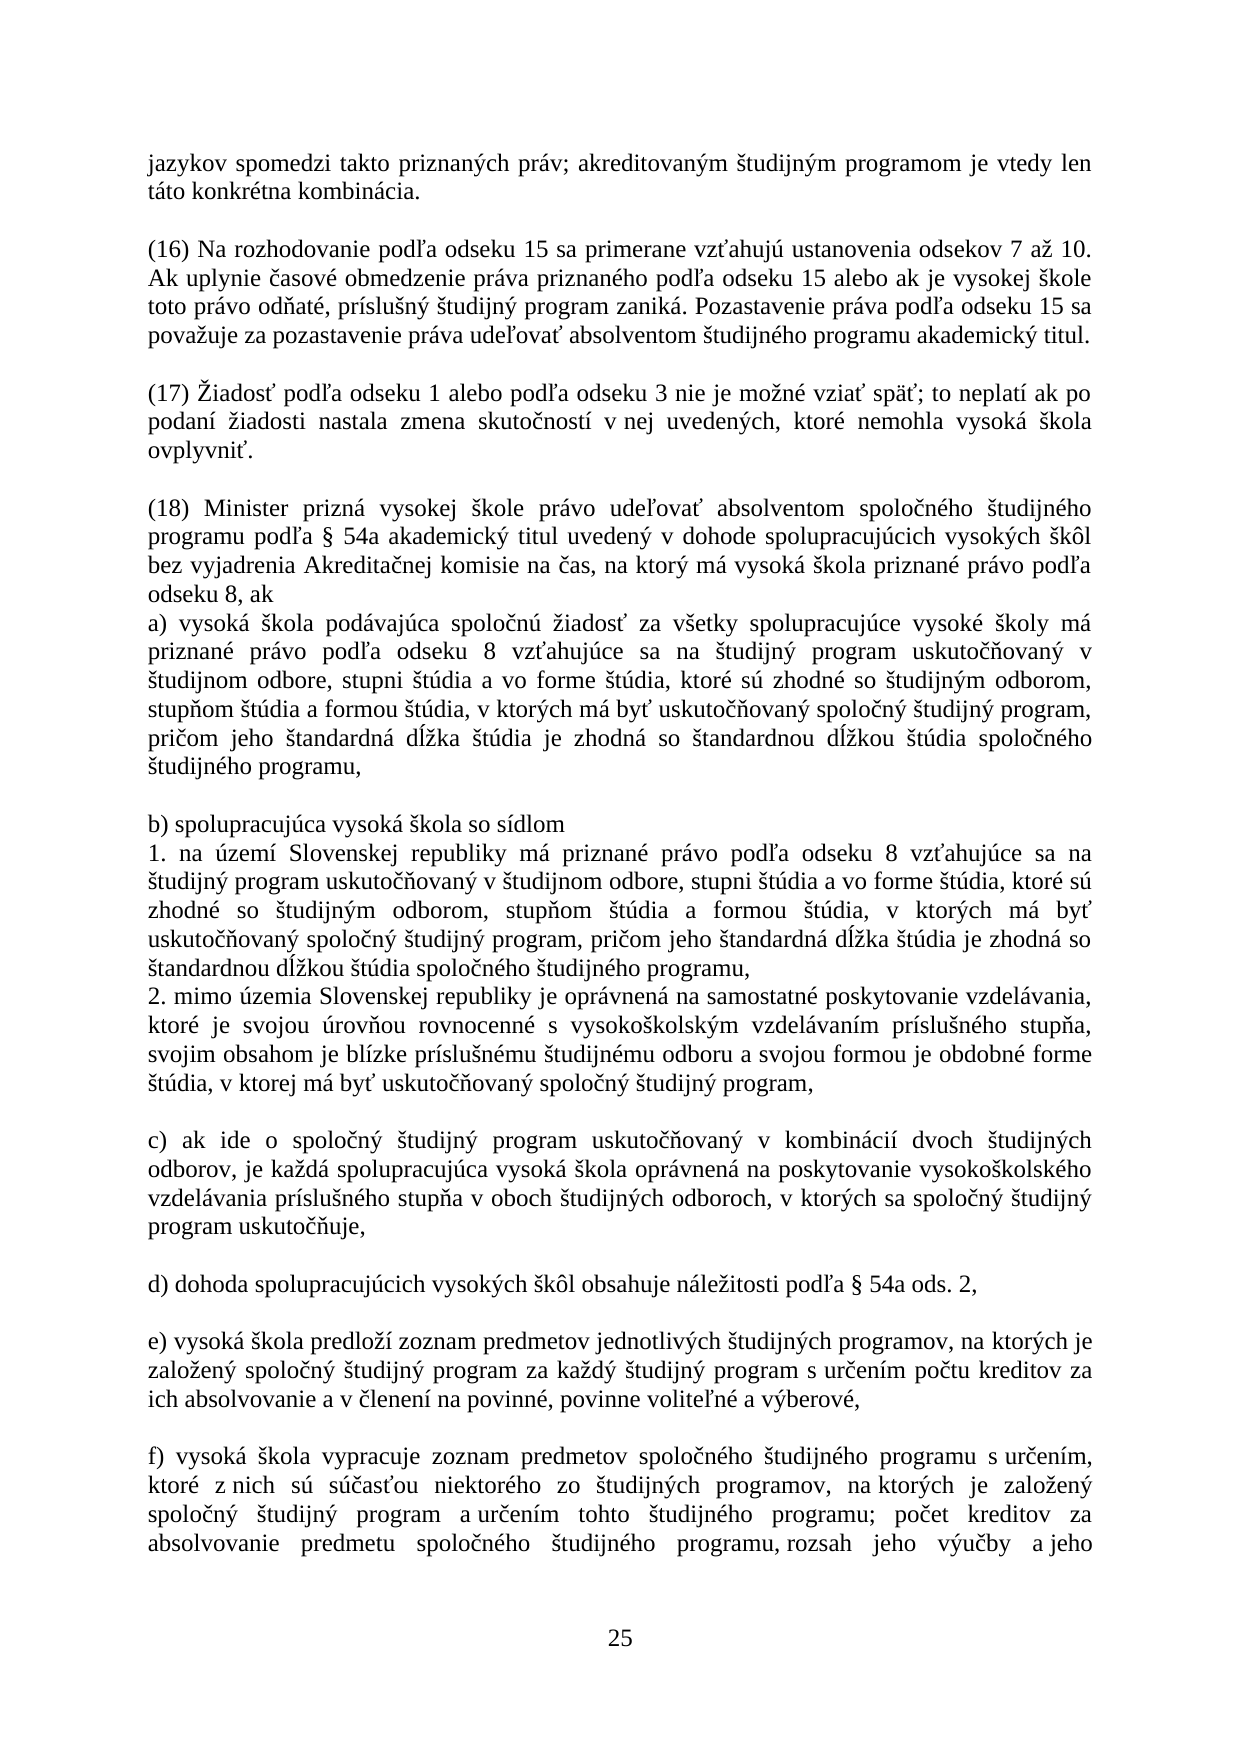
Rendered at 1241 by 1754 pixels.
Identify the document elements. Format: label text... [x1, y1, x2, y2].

text e) vysoká škola predloží zoznam predmetov jednotlivých študijných programov, na ktorých je založený spoločný študijný program za každý študijný program s určením počtu kreditov za ich absolvovanie a v členení na povinné, povinne voliteľné a výberové, [148, 1326, 1093, 1413]
text a) vysoká škola podávajúca spoločnú žiadosť za všetky spolupracujúce vysoké školy má priznané právo podľa odseku 8 vzťahujúce sa na študijný program uskutočňovaný v študijnom odbore, stupni štúdia a vo forme štúdia, ktoré sú zhodné so študijným odborom, stupňom štúdia a formou štúdia, v ktorých má byť uskutočňovaný spoločný študijný program, pričom jeho štandardná dĺžka štúdia je zhodná so štandardnou dĺžkou štúdia spoločného študijného programu, [148, 608, 1093, 780]
text c) ak ide o spoločný študijný program uskutočňovaný v kombinácií dvoch študijných odborov, je každá spolupracujúca vysoká škola oprávnená na poskytovanie vysokoškolského vzdelávania príslušného stupňa v oboch študijných odboroch, v ktorých sa spoločný študijný program uskutočňuje, [148, 1125, 1093, 1240]
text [148, 148, 1093, 205]
text 1. na území Slovenskej republiky má priznané právo podľa odseku 8 vzťahujúce sa na študijný program uskutočňovaný v študijnom odbore, stupni štúdia a vo forme štúdia, ktoré sú zhodné so študijným odborom, stupňom štúdia a formou štúdia, v ktorých má byť uskutočňovaný spoločný študijný program, pričom jeho štandardná dĺžka štúdia je zhodná so štandardnou dĺžkou štúdia spoločného študijného programu, [148, 838, 1093, 981]
text (17) Žiadosť podľa odseku 1 alebo podľa odseku 3 nie je možné vziať späť; to neplatí ak po podaní žiadosti nastala zmena skutočností v nej uvedených, ktoré nemohla vysoká škola ovplyvniť. [148, 378, 1093, 464]
text d) dohoda spolupracujúcich vysokých škôl obsahuje náležitosti podľa § 54a ods. 2, [148, 1269, 1093, 1298]
text (18) Minister prizná vysokej škole právo udeľovať absolventom spoločného študijného programu podľa § 54a akademický titul uvedený v dohode spolupracujúcich vysokých škôl bez vyjadrenia Akreditačnej komisie na čas, na ktorý má vysoká škola priznané právo podľa odseku 8, ak [148, 493, 1093, 608]
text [148, 1441, 1093, 1556]
text 2. mimo územia Slovenskej republiky je oprávnená na samostatné poskytovanie vzdelávania, ktoré je svojou úrovňou rovnocenné s vysokoškolským vzdelávaním príslušného stupňa, svojim obsahom je blízke príslušnému študijnému odboru a svojou formou je obdobné forme štúdia, v ktorej má byť uskutočňovaný spoločný študijný program, [148, 981, 1093, 1096]
text (16) Na rozhodovanie podľa odseku 15 sa primerane vzťahujú ustanovenia odsekov 7 až 10. Ak uplynie časové obmedzenie práva priznaného podľa odseku 15 alebo ak je vysokej škole toto právo odňaté, príslušný študijný program zaniká. Pozastavenie práva podľa odseku 15 sa považuje za pozastavenie práva udeľovať absolventom študijného programu akademický titul. [148, 234, 1093, 349]
text b) spolupracujúca vysoká škola so sídlom [148, 809, 1093, 838]
